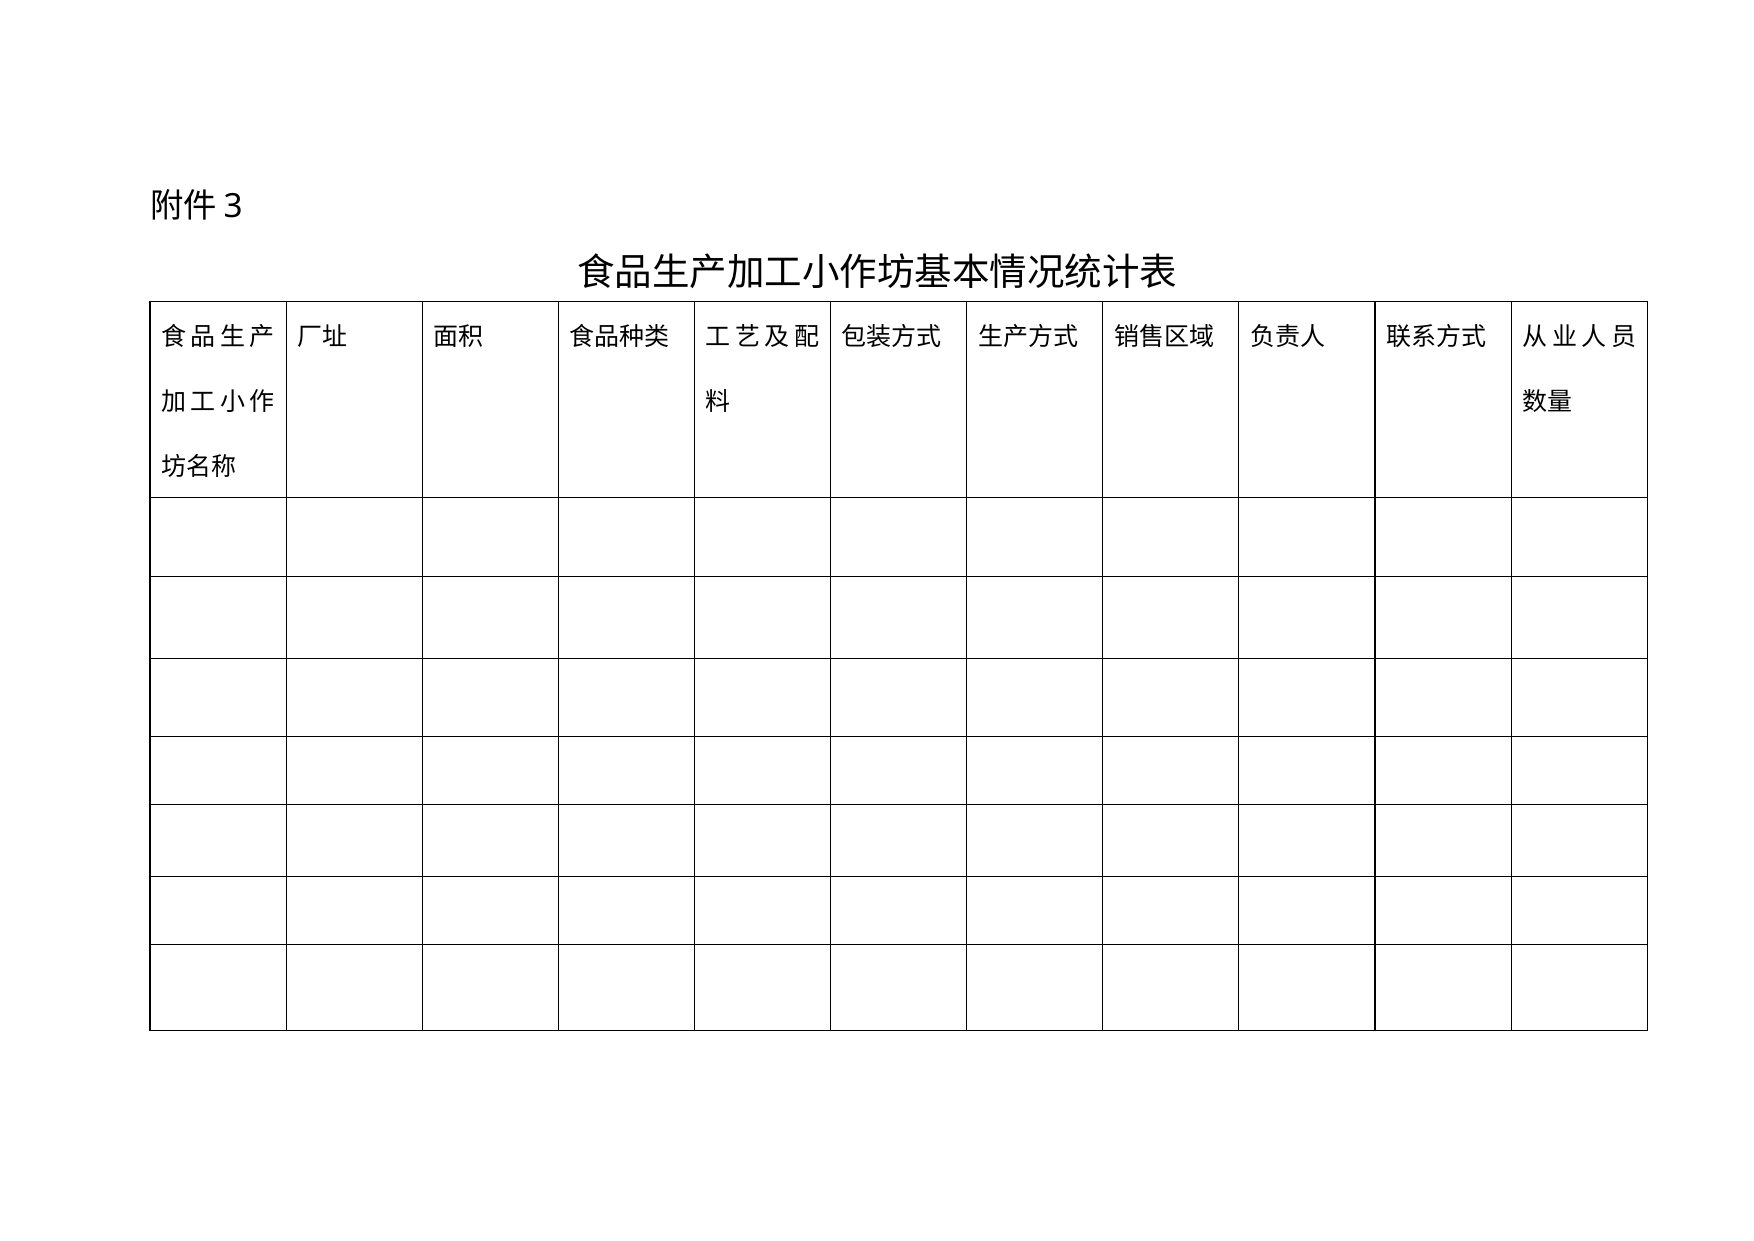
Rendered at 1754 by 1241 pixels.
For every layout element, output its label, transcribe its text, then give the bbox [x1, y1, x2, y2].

table_cell [559, 737, 694, 804]
table_header 面积 [423, 302, 558, 497]
table_cell [423, 877, 558, 944]
table_cell [1376, 577, 1511, 658]
table_cell [559, 877, 694, 944]
table_cell [1239, 577, 1374, 658]
table_cell [695, 877, 830, 944]
table_cell [1376, 805, 1511, 876]
table_cell [151, 577, 286, 658]
table_cell [287, 577, 422, 658]
table_header 负责人 [1239, 302, 1374, 497]
table_cell [831, 577, 966, 658]
table_cell [1239, 805, 1374, 876]
table_cell [967, 737, 1102, 804]
table_cell [695, 805, 830, 876]
table_cell [695, 498, 830, 576]
table_cell [967, 945, 1102, 1030]
table_cell [967, 577, 1102, 658]
table_cell [287, 659, 422, 736]
table_cell [1512, 577, 1647, 658]
table_cell [423, 805, 558, 876]
table_cell [831, 877, 966, 944]
table_cell [967, 498, 1102, 576]
table_cell [559, 498, 694, 576]
table_header 销售区域 [1103, 302, 1238, 497]
table_cell [831, 945, 966, 1030]
table_header 厂址 [287, 302, 422, 497]
table_cell [831, 498, 966, 576]
table_cell [1512, 805, 1647, 876]
table_header 联系方式 [1376, 302, 1511, 497]
table_cell [1512, 737, 1647, 804]
table_cell [1512, 945, 1647, 1030]
table_header 从业人员数量 [1512, 302, 1647, 497]
table_cell [1103, 498, 1238, 576]
table_cell [1239, 659, 1374, 736]
table_cell [1239, 877, 1374, 944]
table_cell [695, 577, 830, 658]
table_cell [1512, 659, 1647, 736]
table_cell [1103, 877, 1238, 944]
table_cell [559, 659, 694, 736]
table_cell [287, 737, 422, 804]
table_cell [559, 805, 694, 876]
table_cell [287, 498, 422, 576]
table_cell [151, 945, 286, 1030]
table_cell [1239, 498, 1374, 576]
text 食品生产加工小作坊基本情况统计表 [150, 236, 1604, 301]
table_cell [423, 945, 558, 1030]
table_cell [1376, 659, 1511, 736]
table_cell [423, 659, 558, 736]
table_cell [1103, 659, 1238, 736]
table_cell [831, 659, 966, 736]
table_cell [151, 877, 286, 944]
table_cell [967, 877, 1102, 944]
table_cell [287, 805, 422, 876]
table_cell [967, 805, 1102, 876]
table_cell [1103, 577, 1238, 658]
table_cell [1376, 498, 1511, 576]
table_cell [1239, 737, 1374, 804]
table_cell [287, 945, 422, 1030]
table_cell [287, 877, 422, 944]
table_cell [151, 659, 286, 736]
table_cell [1512, 498, 1647, 576]
table_cell [1103, 945, 1238, 1030]
table_cell [1376, 877, 1511, 944]
table_cell [423, 577, 558, 658]
table_cell [831, 737, 966, 804]
table_cell [151, 737, 286, 804]
table_cell [1103, 737, 1238, 804]
table_cell [695, 945, 830, 1030]
table_cell [1376, 737, 1511, 804]
table_cell [423, 737, 558, 804]
table_cell [151, 498, 286, 576]
table_header 食品生产加工小作坊名称 [151, 302, 286, 497]
table_cell [1376, 945, 1511, 1030]
table_header 包装方式 [831, 302, 966, 497]
table_cell [1512, 877, 1647, 944]
table_cell [151, 805, 286, 876]
table_cell [1103, 805, 1238, 876]
table_cell [559, 945, 694, 1030]
table_cell [1239, 945, 1374, 1030]
table_cell [695, 737, 830, 804]
table_header 生产方式 [967, 302, 1102, 497]
table_header 工艺及配料 [695, 302, 830, 497]
table_cell [695, 659, 830, 736]
table_cell [967, 659, 1102, 736]
table_cell [559, 577, 694, 658]
table_header 食品种类 [559, 302, 694, 497]
table_cell [423, 498, 558, 576]
text 附件3 [150, 171, 1604, 236]
table_cell [831, 805, 966, 876]
